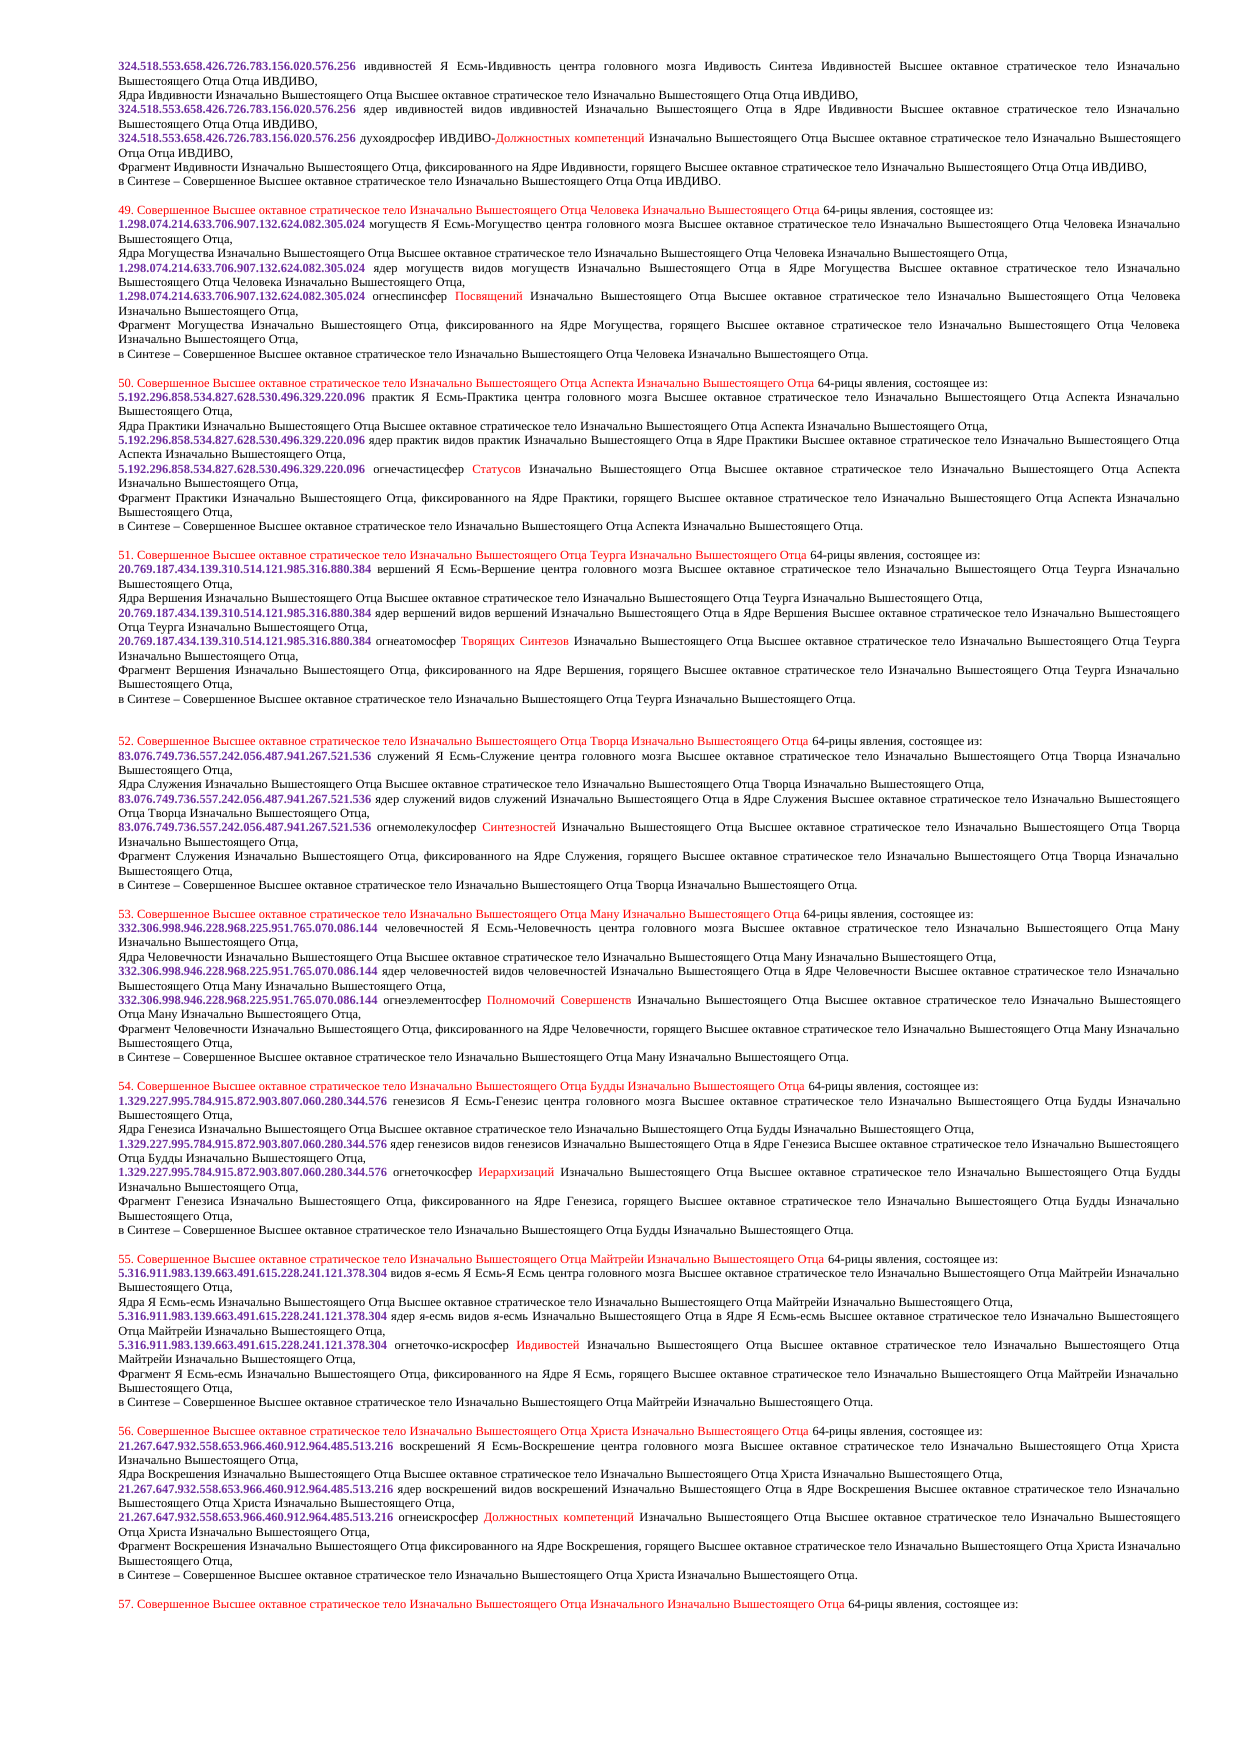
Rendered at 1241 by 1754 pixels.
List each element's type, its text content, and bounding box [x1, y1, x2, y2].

text Ядра Вершения Изначально Вышестоящего Отца Высшее октавное стратическое тело Изначально Вышестоящего Отца Теурга Изначально Вышестоящего Отца, [118, 591, 1181, 605]
text 5.192.296.858.534.827.628.530.496.329.220.096 практик Я Есмь-Практика центра головного мозга Высшее октавное стратическое тело Изначально Вышестоящего Отца Аспекта Изначально Вышестоящего Отца, [118, 390, 1181, 418]
text 21.267.647.932.558.653.966.460.912.964.485.513.216 воскрешений Я Есмь-Воскрешение центра головного мозга Высшее октавное стратическое тело Изначально Вышестоящего Отца Христа Изначально Вышестоящего Отца, [118, 1438, 1181, 1467]
text Ядра Служения Изначально Вышестоящего Отца Высшее октавное стратическое тело Изначально Вышестоящего Отца Творца Изначально Вышестоящего Отца, [118, 777, 1181, 791]
text Ядра Практики Изначально Вышестоящего Отца Высшее октавное стратическое тело Изначально Вышестоящего Отца Аспекта Изначально Вышестоящего Отца, [118, 418, 1181, 433]
text 83.076.749.736.557.242.056.487.941.267.521.536 ядер служений видов служений Изначально Вышестоящего Отца в Ядре Служения Высшее октавное стратическое тело Изначально Вышестоящего Отца Творца Изначально Вышестоящего Отца, [118, 791, 1181, 820]
text 1.329.227.995.784.915.872.903.807.060.280.344.576 огнеточкосфер Иерархизаций Изначально Вышестоящего Отца Высшее октавное стратическое тело Изначально Вышестоящего Отца Будды Изначально Вышестоящего Отца, [118, 1165, 1181, 1194]
text Ядра Воскрешения Изначально Вышестоящего Отца Высшее октавное стратическое тело Изначально Вышестоящего Отца Христа Изначально Вышестоящего Отца, [118, 1467, 1181, 1481]
text Фрагмент Вершения Изначально Вышестоящего Отца, фиксированного на Ядре Вершения, горящего Высшее октавное стратическое тело Изначально Вышестоящего Отца Теурга Изначально Вышестоящего Отца, [118, 663, 1181, 692]
text 5.192.296.858.534.827.628.530.496.329.220.096 огнечастицесфер Статусов Изначально Вышестоящего Отца Высшее октавное стратическое тело Изначально Вышестоящего Отца Аспекта Изначально Вышестоящего Отца, [118, 462, 1181, 490]
text Ядра Ивдивности Изначально Вышестоящего Отца Высшее октавное стратическое тело Изначально Вышестоящего Отца Отца ИВДИВО, [118, 88, 1181, 102]
text 1.329.227.995.784.915.872.903.807.060.280.344.576 ядер генезисов видов генезисов Изначально Вышестоящего Отца в Ядре Генезиса Высшее октавное стратическое тело Изначально Вышестоящего Отца Будды Изначально Вышестоящего Отца, [118, 1136, 1181, 1165]
text Ядра Генезиса Изначально Вышестоящего Отца Высшее октавное стратическое тело Изначально Вышестоящего Отца Будды Изначально Вышестоящего Отца, [118, 1122, 1181, 1136]
text 21.267.647.932.558.653.966.460.912.964.485.513.216 ядер воскрешений видов воскрешений Изначально Вышестоящего Отца в Ядре Воскрешения Высшее октавное стратическое тело Изначально Вышестоящего Отца Христа Изначально Вышестоящего Отца, [118, 1481, 1181, 1510]
text в Синтезе – Совершенное Высшее октавное стратическое тело Изначально Вышестоящего Отца Отца ИВДИВО. [118, 174, 1181, 188]
text 20.769.187.434.139.310.514.121.985.316.880.384 ядер вершений видов вершений Изначально Вышестоящего Отца в Ядре Вершения Высшее октавное стратическое тело Изначально Вышестоящего Отца Теурга Изначально Вышестоящего Отца, [118, 605, 1181, 634]
text Фрагмент Генезиса Изначально Вышестоящего Отца, фиксированного на Ядре Генезиса, горящего Высшее октавное стратическое тело Изначально Вышестоящего Отца Будды Изначально Вышестоящего Отца, [118, 1194, 1181, 1223]
text Ядра Могущества Изначально Вышестоящего Отца Высшее октавное стратическое тело Изначально Вышестоящего Отца Человека Изначально Вышестоящего Отца, [118, 246, 1181, 260]
text 56. Совершенное Высшее октавное стратическое тело Изначально Вышестоящего Отца Христа Изначально Вышестоящего Отца 64-рицы явления, состоящее из: [118, 1424, 1181, 1438]
text Фрагмент Ивдивности Изначально Вышестоящего Отца, фиксированного на Ядре Ивдивности, горящего Высшее октавное стратическое тело Изначально Вышестоящего Отца Отца ИВДИВО, [118, 160, 1181, 174]
text в Синтезе – Совершенное Высшее октавное стратическое тело Изначально Вышестоящего Отца Ману Изначально Вышестоящего Отца. [118, 1050, 1181, 1064]
text 50. Совершенное Высшее октавное стратическое тело Изначально Вышестоящего Отца Аспекта Изначально Вышестоящего Отца 64-рицы явления, состоящее из: [118, 375, 1181, 390]
text Ядра Я Есмь-есмь Изначально Вышестоящего Отца Высшее октавное стратическое тело Изначально Вышестоящего Отца Майтрейи Изначально Вышестоящего Отца, [118, 1294, 1181, 1309]
text 324.518.553.658.426.726.783.156.020.576.256 духоядросфер ИВДИВО-Должностных компетенций Изначально Вышестоящего Отца Высшее октавное стратическое тело Изначально Вышестоящего Отца Отца ИВДИВО, [118, 131, 1181, 160]
text 332.306.998.946.228.968.225.951.765.070.086.144 огнеэлементосфер Полномочий Совершенств Изначально Вышестоящего Отца Высшее октавное стратическое тело Изначально Вышестоящего Отца Ману Изначально Вышестоящего Отца, [118, 993, 1181, 1021]
text Фрагмент Я Есмь-есмь Изначально Вышестоящего Отца, фиксированного на Ядре Я Есмь, горящего Высшее октавное стратическое тело Изначально Вышестоящего Отца Майтрейи Изначально Вышестоящего Отца, [118, 1366, 1181, 1395]
text в Синтезе – Совершенное Высшее октавное стратическое тело Изначально Вышестоящего Отца Будды Изначально Вышестоящего Отца. [118, 1223, 1181, 1237]
text Фрагмент Практики Изначально Вышестоящего Отца, фиксированного на Ядре Практики, горящего Высшее октавное стратическое тело Изначально Вышестоящего Отца Аспекта Изначально Вышестоящего Отца, [118, 490, 1181, 519]
text в Синтезе – Совершенное Высшее октавное стратическое тело Изначально Вышестоящего Отца Христа Изначально Вышестоящего Отца. [118, 1568, 1181, 1582]
text 332.306.998.946.228.968.225.951.765.070.086.144 ядер человечностей видов человечностей Изначально Вышестоящего Отца в Ядре Человечности Высшее октавное стратическое тело Изначально Вышестоящего Отца Ману Изначально Вышестоящего Отца, [118, 964, 1181, 993]
text в Синтезе – Совершенное Высшее октавное стратическое тело Изначально Вышестоящего Отца Творца Изначально Вышестоящего Отца. [118, 878, 1181, 892]
text 52. Совершенное Высшее октавное стратическое тело Изначально Вышестоящего Отца Творца Изначально Вышестоящего Отца 64-рицы явления, состоящее из: [118, 734, 1181, 748]
text 324.518.553.658.426.726.783.156.020.576.256 ивдивностей Я Есмь-Ивдивность центра головного мозга Ивдивость Синтеза Ивдивностей Высшее октавное стратическое тело Изначально Вышестоящего Отца Отца ИВДИВО, [118, 59, 1181, 88]
text 1.329.227.995.784.915.872.903.807.060.280.344.576 генезисов Я Есмь-Генезис центра головного мозга Высшее октавное стратическое тело Изначально Вышестоящего Отца Будды Изначально Вышестоящего Отца, [118, 1093, 1181, 1122]
text в Синтезе – Совершенное Высшее октавное стратическое тело Изначально Вышестоящего Отца Теурга Изначально Вышестоящего Отца. [118, 692, 1181, 706]
text 53. Совершенное Высшее октавное стратическое тело Изначально Вышестоящего Отца Ману Изначально Вышестоящего Отца 64-рицы явления, состоящее из: [118, 906, 1181, 921]
text 49. Совершенное Высшее октавное стратическое тело Изначально Вышестоящего Отца Человека Изначально Вышестоящего Отца 64-рицы явления, состоящее из: [118, 203, 1181, 217]
text 20.769.187.434.139.310.514.121.985.316.880.384 вершений Я Есмь-Вершение центра головного мозга Высшее октавное стратическое тело Изначально Вышестоящего Отца Теурга Изначально Вышестоящего Отца, [118, 562, 1181, 591]
text Ядра Человечности Изначально Вышестоящего Отца Высшее октавное стратическое тело Изначально Вышестоящего Отца Ману Изначально Вышестоящего Отца, [118, 949, 1181, 964]
text 83.076.749.736.557.242.056.487.941.267.521.536 служений Я Есмь-Служение центра головного мозга Высшее октавное стратическое тело Изначально Вышестоящего Отца Творца Изначально Вышестоящего Отца, [118, 748, 1181, 777]
text 57. Совершенное Высшее октавное стратическое тело Изначально Вышестоящего Отца Изначального Изначально Вышестоящего Отца 64-рицы явления, состоящее из: [118, 1596, 1181, 1611]
text Фрагмент Могущества Изначально Вышестоящего Отца, фиксированного на Ядре Могущества, горящего Высшее октавное стратическое тело Изначально Вышестоящего Отца Человека Изначально Вышестоящего Отца, [118, 318, 1181, 347]
text 21.267.647.932.558.653.966.460.912.964.485.513.216 огнеискросфер Должностных компетенций Изначально Вышестоящего Отца Высшее октавное стратическое тело Изначально Вышестоящего Отца Христа Изначально Вышестоящего Отца, [118, 1510, 1181, 1539]
text 5.192.296.858.534.827.628.530.496.329.220.096 ядер практик видов практик Изначально Вышестоящего Отца в Ядре Практики Высшее октавное стратическое тело Изначально Вышестоящего Отца Аспекта Изначально Вышестоящего Отца, [118, 433, 1181, 462]
text 83.076.749.736.557.242.056.487.941.267.521.536 огнемолекулосфер Синтезностей Изначально Вышестоящего Отца Высшее октавное стратическое тело Изначально Вышестоящего Отца Творца Изначально Вышестоящего Отца, [118, 820, 1181, 849]
text в Синтезе – Совершенное Высшее октавное стратическое тело Изначально Вышестоящего Отца Аспекта Изначально Вышестоящего Отца. [118, 519, 1181, 533]
text 1.298.074.214.633.706.907.132.624.082.305.024 могуществ Я Есмь-Могущество центра головного мозга Высшее октавное стратическое тело Изначально Вышестоящего Отца Человека Изначально Вышестоящего Отца, [118, 217, 1181, 246]
text Фрагмент Человечности Изначально Вышестоящего Отца, фиксированного на Ядре Человечности, горящего Высшее октавное стратическое тело Изначально Вышестоящего Отца Ману Изначально Вышестоящего Отца, [118, 1021, 1181, 1050]
text 54. Совершенное Высшее октавное стратическое тело Изначально Вышестоящего Отца Будды Изначально Вышестоящего Отца 64-рицы явления, состоящее из: [118, 1079, 1181, 1093]
text Фрагмент Служения Изначально Вышестоящего Отца, фиксированного на Ядре Служения, горящего Высшее октавное стратическое тело Изначально Вышестоящего Отца Творца Изначально Вышестоящего Отца, [118, 849, 1181, 878]
text 332.306.998.946.228.968.225.951.765.070.086.144 человечностей Я Есмь-Человечность центра головного мозга Высшее октавное стратическое тело Изначально Вышестоящего Отца Ману Изначально Вышестоящего Отца, [118, 921, 1181, 949]
text 5.316.911.983.139.663.491.615.228.241.121.378.304 видов я-есмь Я Есмь-Я Есмь центра головного мозга Высшее октавное стратическое тело Изначально Вышестоящего Отца Майтрейи Изначально Вышестоящего Отца, [118, 1266, 1181, 1294]
text 1.298.074.214.633.706.907.132.624.082.305.024 огнеспинсфер Посвящений Изначально Вышестоящего Отца Высшее октавное стратическое тело Изначально Вышестоящего Отца Человека Изначально Вышестоящего Отца, [118, 289, 1181, 318]
text 1.298.074.214.633.706.907.132.624.082.305.024 ядер могуществ видов могуществ Изначально Вышестоящего Отца в Ядре Могущества Высшее октавное стратическое тело Изначально Вышестоящего Отца Человека Изначально Вышестоящего Отца, [118, 260, 1181, 289]
text 5.316.911.983.139.663.491.615.228.241.121.378.304 огнеточко-искросфер Ивдивостей Изначально Вышестоящего Отца Высшее октавное стратическое тело Изначально Вышестоящего Отца Майтрейи Изначально Вышестоящего Отца, [118, 1338, 1181, 1366]
text 55. Совершенное Высшее октавное стратическое тело Изначально Вышестоящего Отца Майтрейи Изначально Вышестоящего Отца 64-рицы явления, состоящее из: [118, 1251, 1181, 1266]
text в Синтезе – Совершенное Высшее октавное стратическое тело Изначально Вышестоящего Отца Майтрейи Изначально Вышестоящего Отца. [118, 1395, 1181, 1409]
text 51. Совершенное Высшее октавное стратическое тело Изначально Вышестоящего Отца Теурга Изначально Вышестоящего Отца 64-рицы явления, состоящее из: [118, 548, 1181, 562]
text 5.316.911.983.139.663.491.615.228.241.121.378.304 ядер я-есмь видов я-есмь Изначально Вышестоящего Отца в Ядре Я Есмь-есмь Высшее октавное стратическое тело Изначально Вышестоящего Отца Майтрейи Изначально Вышестоящего Отца, [118, 1309, 1181, 1338]
text в Синтезе – Совершенное Высшее октавное стратическое тело Изначально Вышестоящего Отца Человека Изначально Вышестоящего Отца. [118, 347, 1181, 361]
text Фрагмент Воскрешения Изначально Вышестоящего Отца фиксированного на Ядре Воскрешения, горящего Высшее октавное стратическое тело Изначально Вышестоящего Отца Христа Изначально Вышестоящего Отца, [118, 1539, 1181, 1568]
text 324.518.553.658.426.726.783.156.020.576.256 ядер ивдивностей видов ивдивностей Изначально Вышестоящего Отца в Ядре Ивдивности Высшее октавное стратическое тело Изначально Вышестоящего Отца Отца ИВДИВО, [118, 102, 1181, 131]
text 20.769.187.434.139.310.514.121.985.316.880.384 огнеатомосфер Творящих Синтезов Изначально Вышестоящего Отца Высшее октавное стратическое тело Изначально Вышестоящего Отца Теурга Изначально Вышестоящего Отца, [118, 634, 1181, 663]
